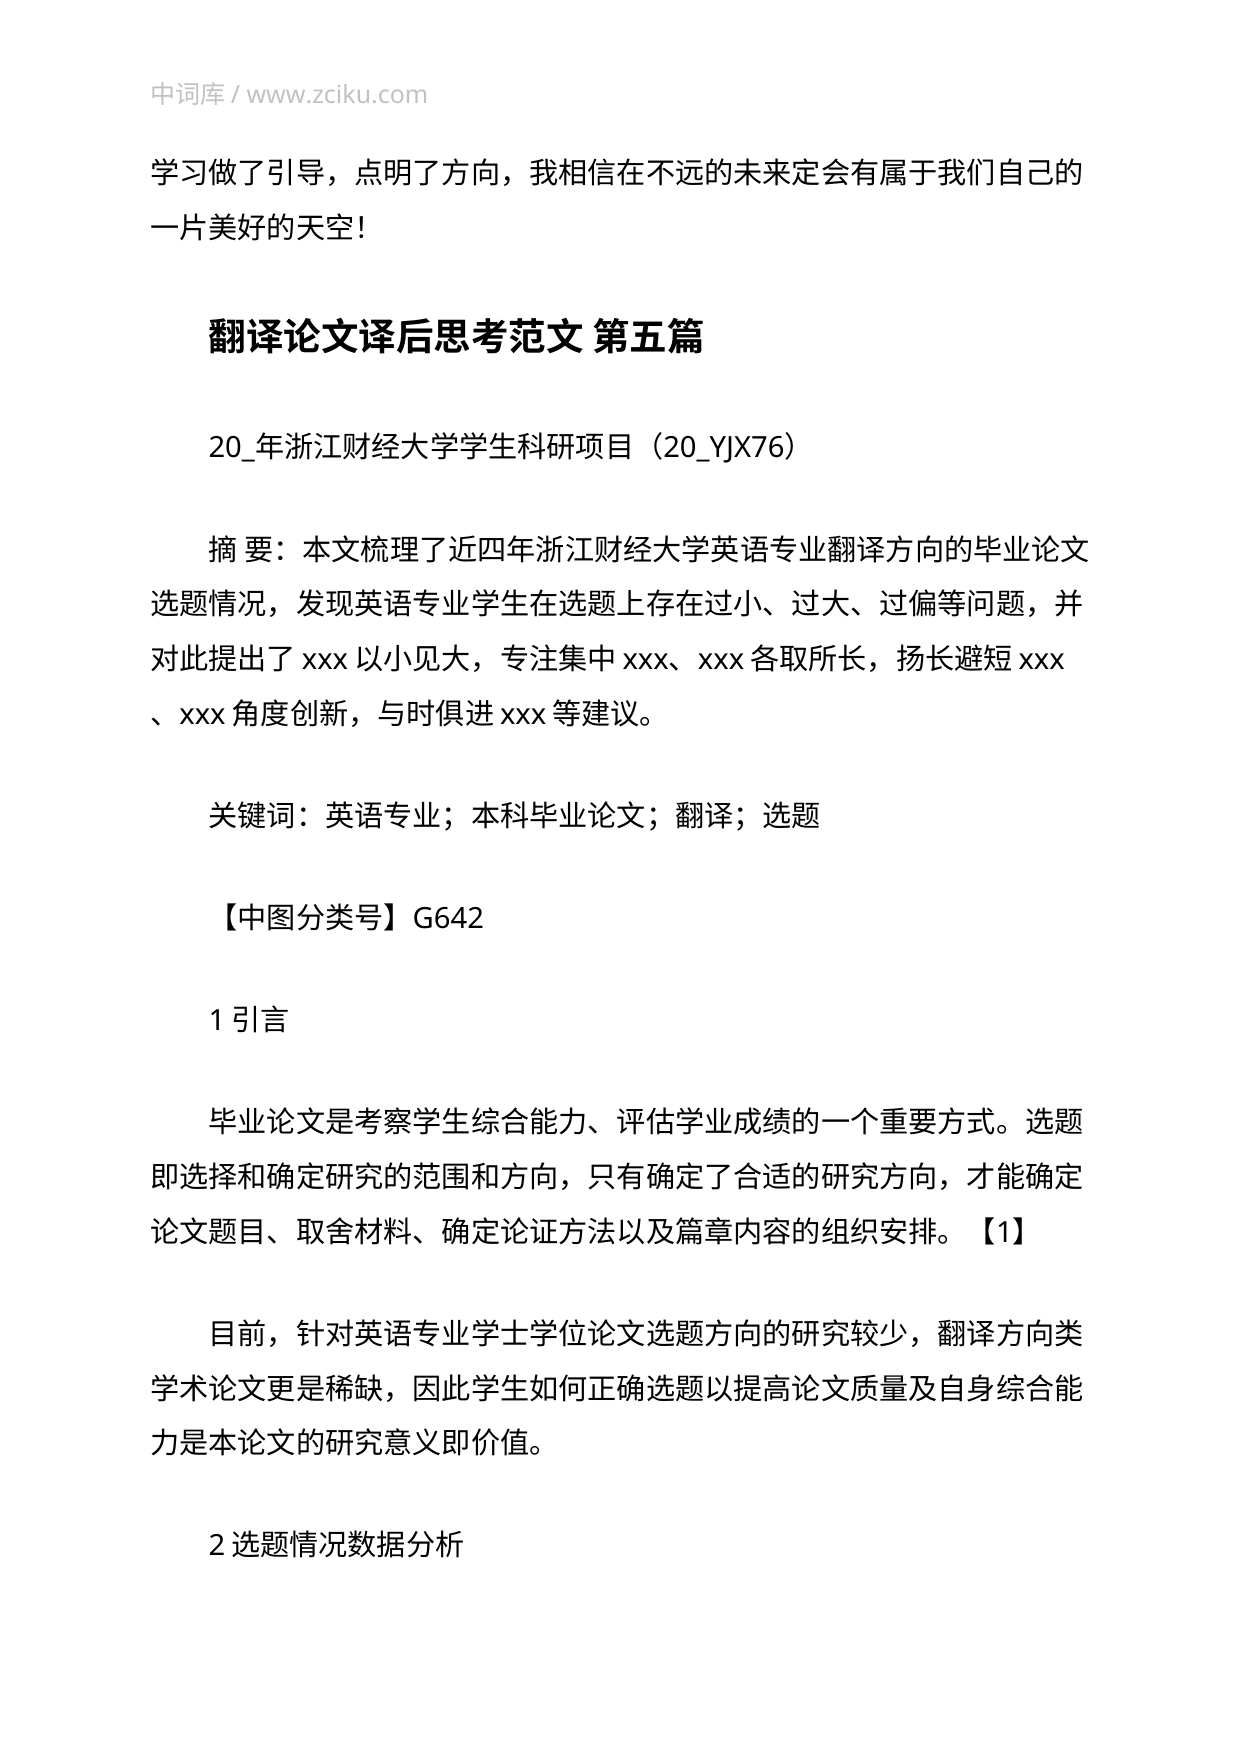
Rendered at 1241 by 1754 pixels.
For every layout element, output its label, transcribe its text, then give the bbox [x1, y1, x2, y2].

text 翻译论文译后思考范文 第五篇 [150, 307, 1090, 361]
text 关键词：英语专业；本科毕业论文；翻译；选题 [150, 793, 1090, 835]
text 2选题情况数据分析 [150, 1522, 1090, 1564]
text 【中图分类号】G642 [150, 894, 1090, 937]
text 20_年浙江财经大学学生科研项目（20_YJX76） [150, 424, 1090, 466]
text 摘 要：本文梳理了近四年浙江财经大学英语专业翻译方向的毕业论文选题情况，发现英语专业学生在选题上存在过小、过大、过偏等问题，并对此提出了xxx以小见大，专注集中xxx、xxx各取所长，扬长避短xxx 、xxx角度创新，与时俱进xxx等建议。 [150, 526, 1090, 733]
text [150, 150, 1090, 247]
text 1引言 [150, 997, 1090, 1039]
text 毕业论文是考察学生综合能力、评估学业成绩的一个重要方式。选题即选择和确定研究的范围和方向，只有确定了合适的研究方向，才能确定论文题目、取舍材料、确定论证方法以及篇章内容的组织安排。【1】 [150, 1098, 1090, 1251]
text 目前，针对英语专业学士学位论文选题方向的研究较少，翻译方向类学术论文更是稀缺，因此学生如何正确选题以提高论文质量及自身综合能力是本论文的研究意义即价值。 [150, 1310, 1090, 1462]
